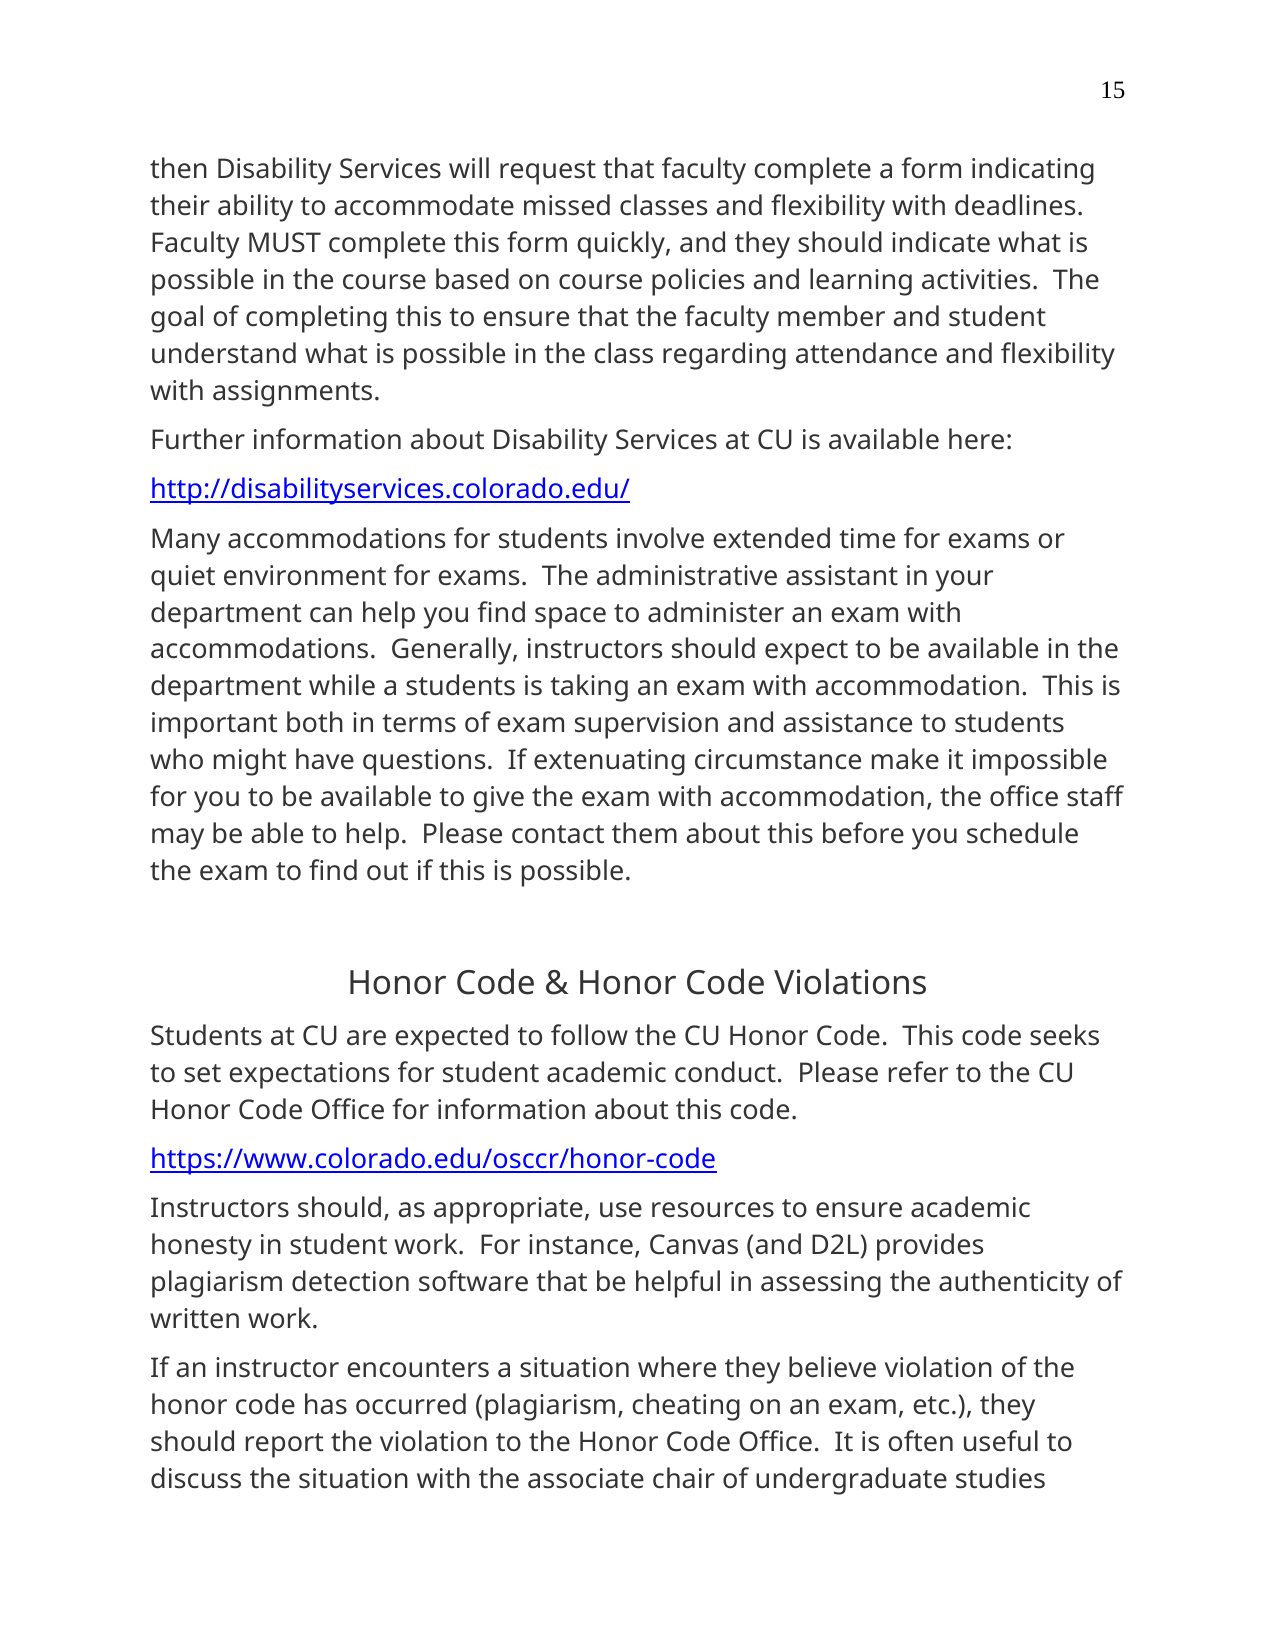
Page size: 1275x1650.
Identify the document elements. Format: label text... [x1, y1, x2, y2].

text https://www.colorado.edu/osccr/honor-code [150, 1139, 1125, 1176]
text Instructors should, as appropriate, use resources to ensure academic honesty in student work. For instance, Canvas (and D2L) provides plagiarism detection software that be helpful in assessing the authenticity of written work. [150, 1189, 1125, 1336]
text Many accommodations for students involve extended time for exams or quiet environment for exams. The administrative assistant in your department can help you find space to administer an exam with accommodations. Generally, instructors should expect to be available in the department while a students is taking an exam with accommodation. This is important both in terms of exam supervision and assistance to students who might have questions. If extenuating circumstance make it impossible for you to be available to give the exam with accommodation, the office staff may be able to help. Please contact them about this before you schedule the exam to find out if this is possible. [150, 519, 1125, 888]
text http://disabilityservices.colorado.edu/ [150, 470, 1125, 507]
text Honor Code & Honor Code Violations [150, 958, 1125, 1004]
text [150, 150, 1125, 408]
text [150, 1349, 1125, 1496]
text Students at CU are expected to follow the CU Honor Code. This code seeks to set expectations for student academic conduct. Please refer to the CU Honor Code Office for information about this code. [150, 1016, 1125, 1127]
text Further information about Disability Services at CU is available here: [150, 421, 1125, 457]
